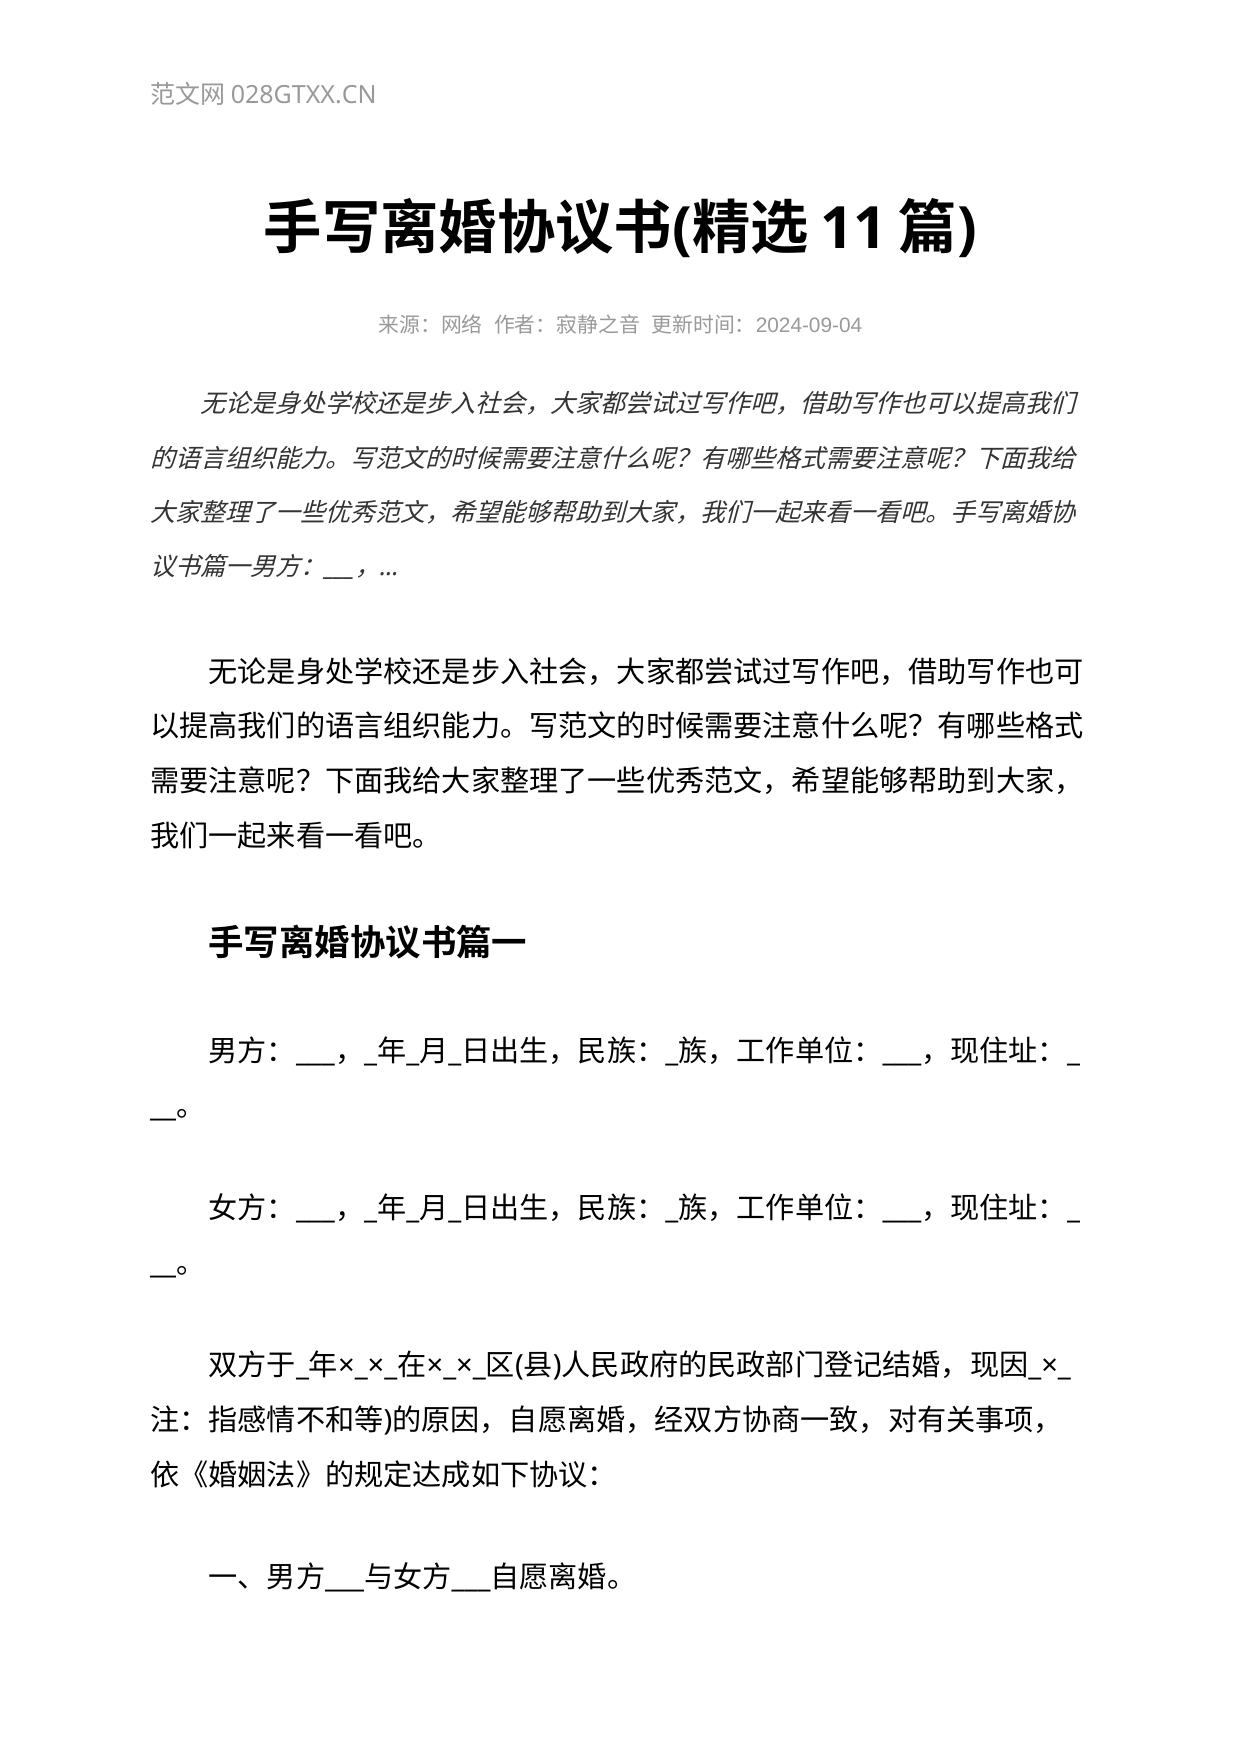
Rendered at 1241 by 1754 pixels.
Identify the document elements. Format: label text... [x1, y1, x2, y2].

text 女方：___，_年_月_日出生，民族：_族，工作单位：___，现住址：___。 [150, 1185, 1090, 1282]
subtitle 手写离婚协议书(精选11篇) [150, 181, 1090, 266]
text 一、男方___与女方___自愿离婚。 [150, 1554, 1090, 1596]
text 双方于_年×_×_在×_×_区(县)人民政府的民政部门登记结婚，现因_×_注：指感情不和等)的原因，自愿离婚，经双方协商一致，对有关事项，依《婚姻法》的规定达成如下协议： [150, 1342, 1090, 1494]
text 来源：网络 作者：寂静之音 更新时间：2024-09-04 [150, 313, 1090, 337]
text 男方：___，_年_月_日出生，民族：_族，工作单位：___，现住址：___。 [150, 1028, 1090, 1125]
text 无论是身处学校还是步入社会，大家都尝试过写作吧，借助写作也可以提高我们的语言组织能力。写范文的时候需要注意什么呢？有哪些格式需要注意呢？下面我给大家整理了一些优秀范文，希望能够帮助到大家，我们一起来看一看吧。手写离婚协议书篇一男方：___，... [150, 384, 1090, 583]
text 手写离婚协议书篇一 [150, 914, 1090, 966]
text 无论是身处学校还是步入社会，大家都尝试过写作吧，借助写作也可以提高我们的语言组织能力。写范文的时候需要注意什么呢？有哪些格式需要注意呢？下面我给大家整理了一些优秀范文，希望能够帮助到大家，我们一起来看一看吧。 [150, 648, 1090, 855]
